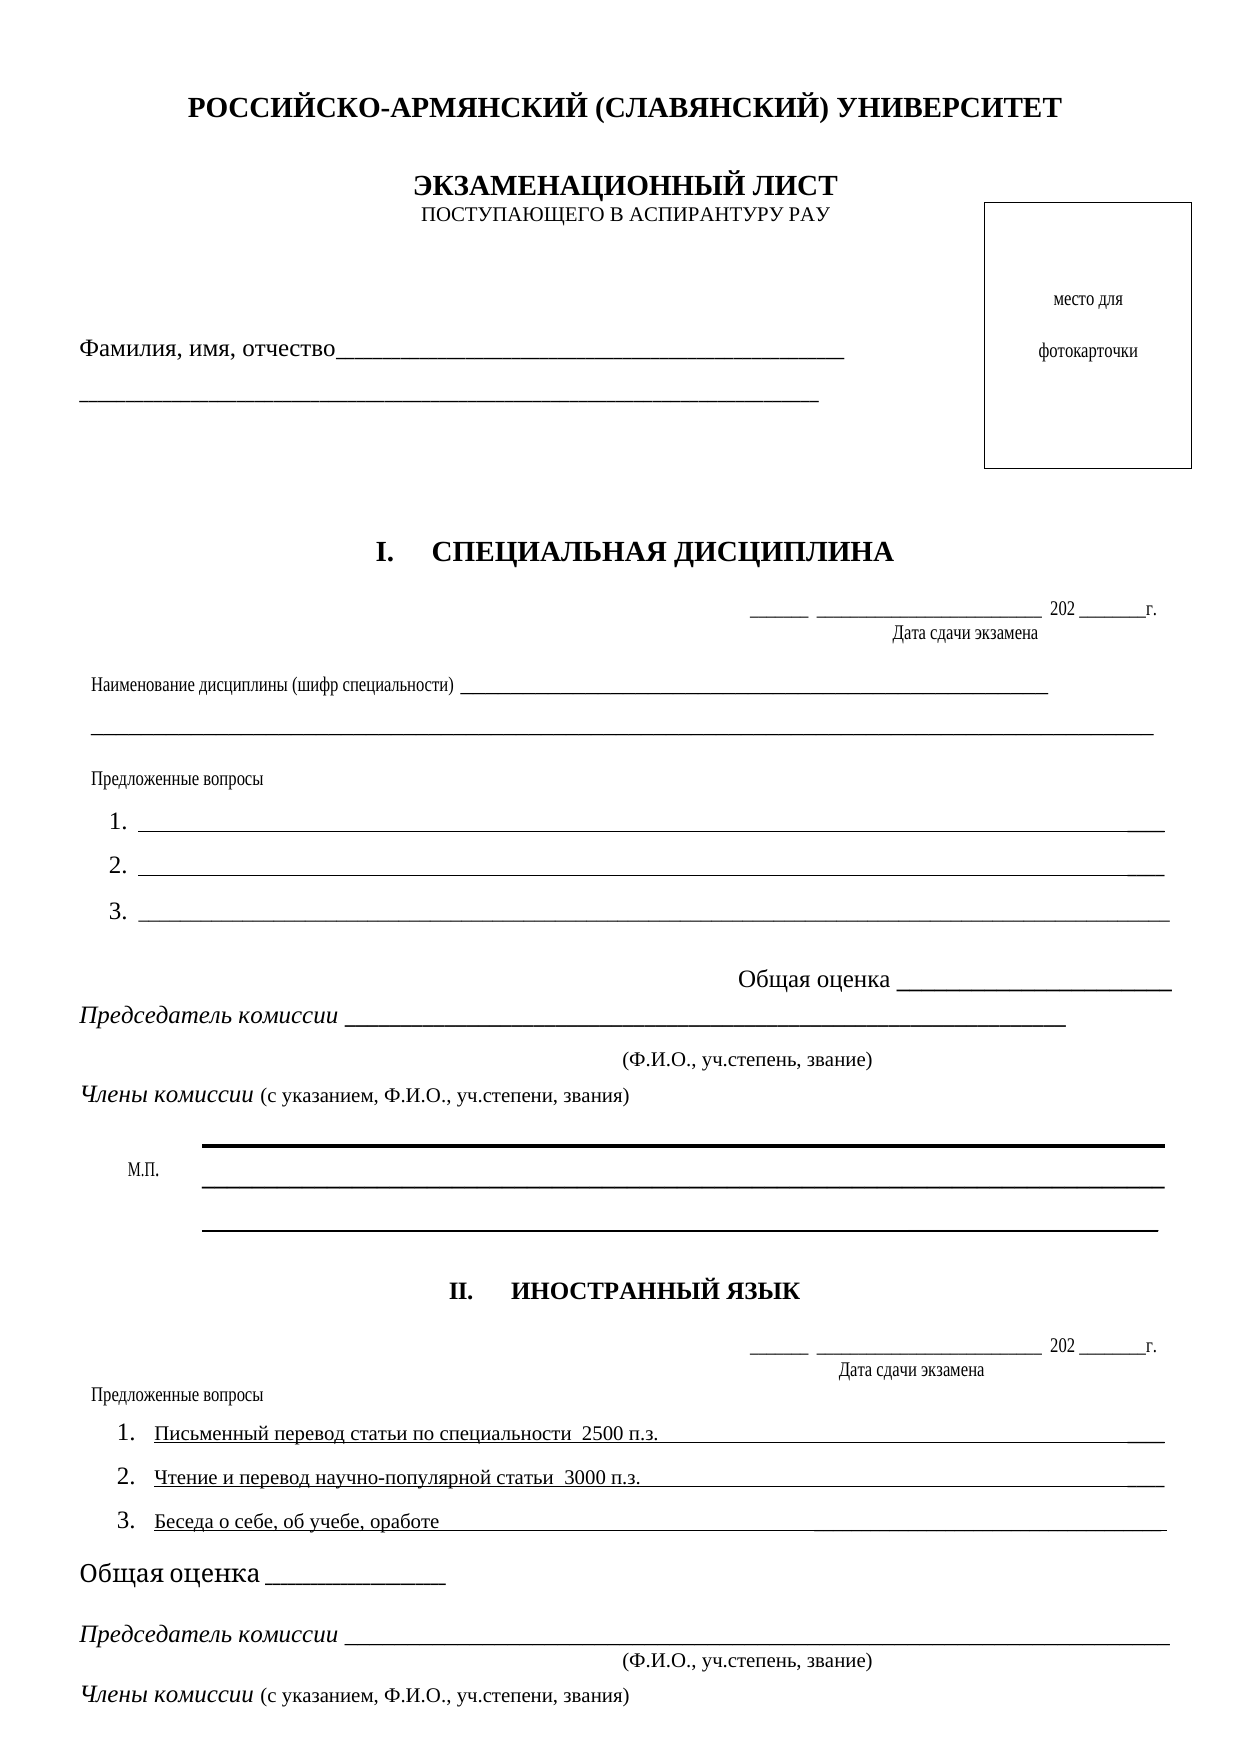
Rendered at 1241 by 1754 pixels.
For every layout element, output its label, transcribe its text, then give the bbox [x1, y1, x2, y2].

table_header _____________________________________________________________________________ ____________________ [196, 1108, 1171, 1247]
text Дата сдачи экзамена [154, 1357, 1157, 1381]
list Беседа о себе, об учебе, оработе _____________________________________ [117, 1493, 1171, 1537]
list ИНОСТРАННЫЙ ЯЗЫК [117, 1276, 1157, 1304]
text Председатель комиссии __________________________________________________________________ [79, 1619, 1171, 1648]
text Предложенные вопросы [91, 750, 1171, 794]
text Дата сдачи экзамена [154, 620, 1157, 644]
text ________________________________________________________________________________ [79, 377, 984, 405]
table_header М.П. [91, 1108, 196, 1247]
text Общая оценка ______________________ [91, 953, 1171, 996]
text Члены комиссии (с указанием, Ф.И.О., уч.степени, звания) [79, 1079, 1171, 1108]
subtitle Общая оценка ________________________ [79, 1558, 1171, 1589]
text Предложенные вопросы [91, 1381, 1171, 1406]
text _______ ___________________________ 202 ________г. [154, 596, 1157, 620]
text ПОСТУПАЮЩЕГО В АСПИРАНТУРУ РАУ [79, 202, 984, 226]
text (Ф.И.О., уч.степень, звание) [79, 1648, 1171, 1672]
list Чтение и перевод научно-популярной статьи 3000 п.з. ____ [117, 1449, 1171, 1493]
text Председатель комиссии _________________________________________________________________ [79, 996, 1171, 1030]
list ___________________________________________________________________________________________________ [109, 882, 1171, 928]
list СПЕЦИАЛЬНАЯ ДИСЦИПЛИНА [117, 534, 1171, 567]
text _______ ___________________________ 202 ________г. [154, 1333, 1157, 1357]
list ____ [109, 838, 1171, 882]
text РОССИЙСКО-АРМЯНСКИЙ (СЛАВЯНСКИЙ) УНИВЕРСИТЕТ [108, 87, 1142, 125]
text ЭКЗАМЕНАЦИОННЫЙ ЛИСТ [79, 168, 1171, 201]
text Наименование дисциплины (шифр специальности) _______________________________________________ [91, 668, 1171, 697]
list Письменный перевод статьи по специальности 2500 п.з. ____ [117, 1406, 1171, 1449]
text Фамилия, имя, отчество_______________________________________________________ [79, 333, 984, 362]
list ____ [109, 794, 1171, 838]
text Члены комиссии (с указанием, Ф.И.О., уч.степени, звания) [79, 1679, 1171, 1708]
text _____________________________________________________________________________________ [91, 697, 1171, 741]
text (Ф.И.О., уч.степень, звание) [79, 1047, 1171, 1071]
